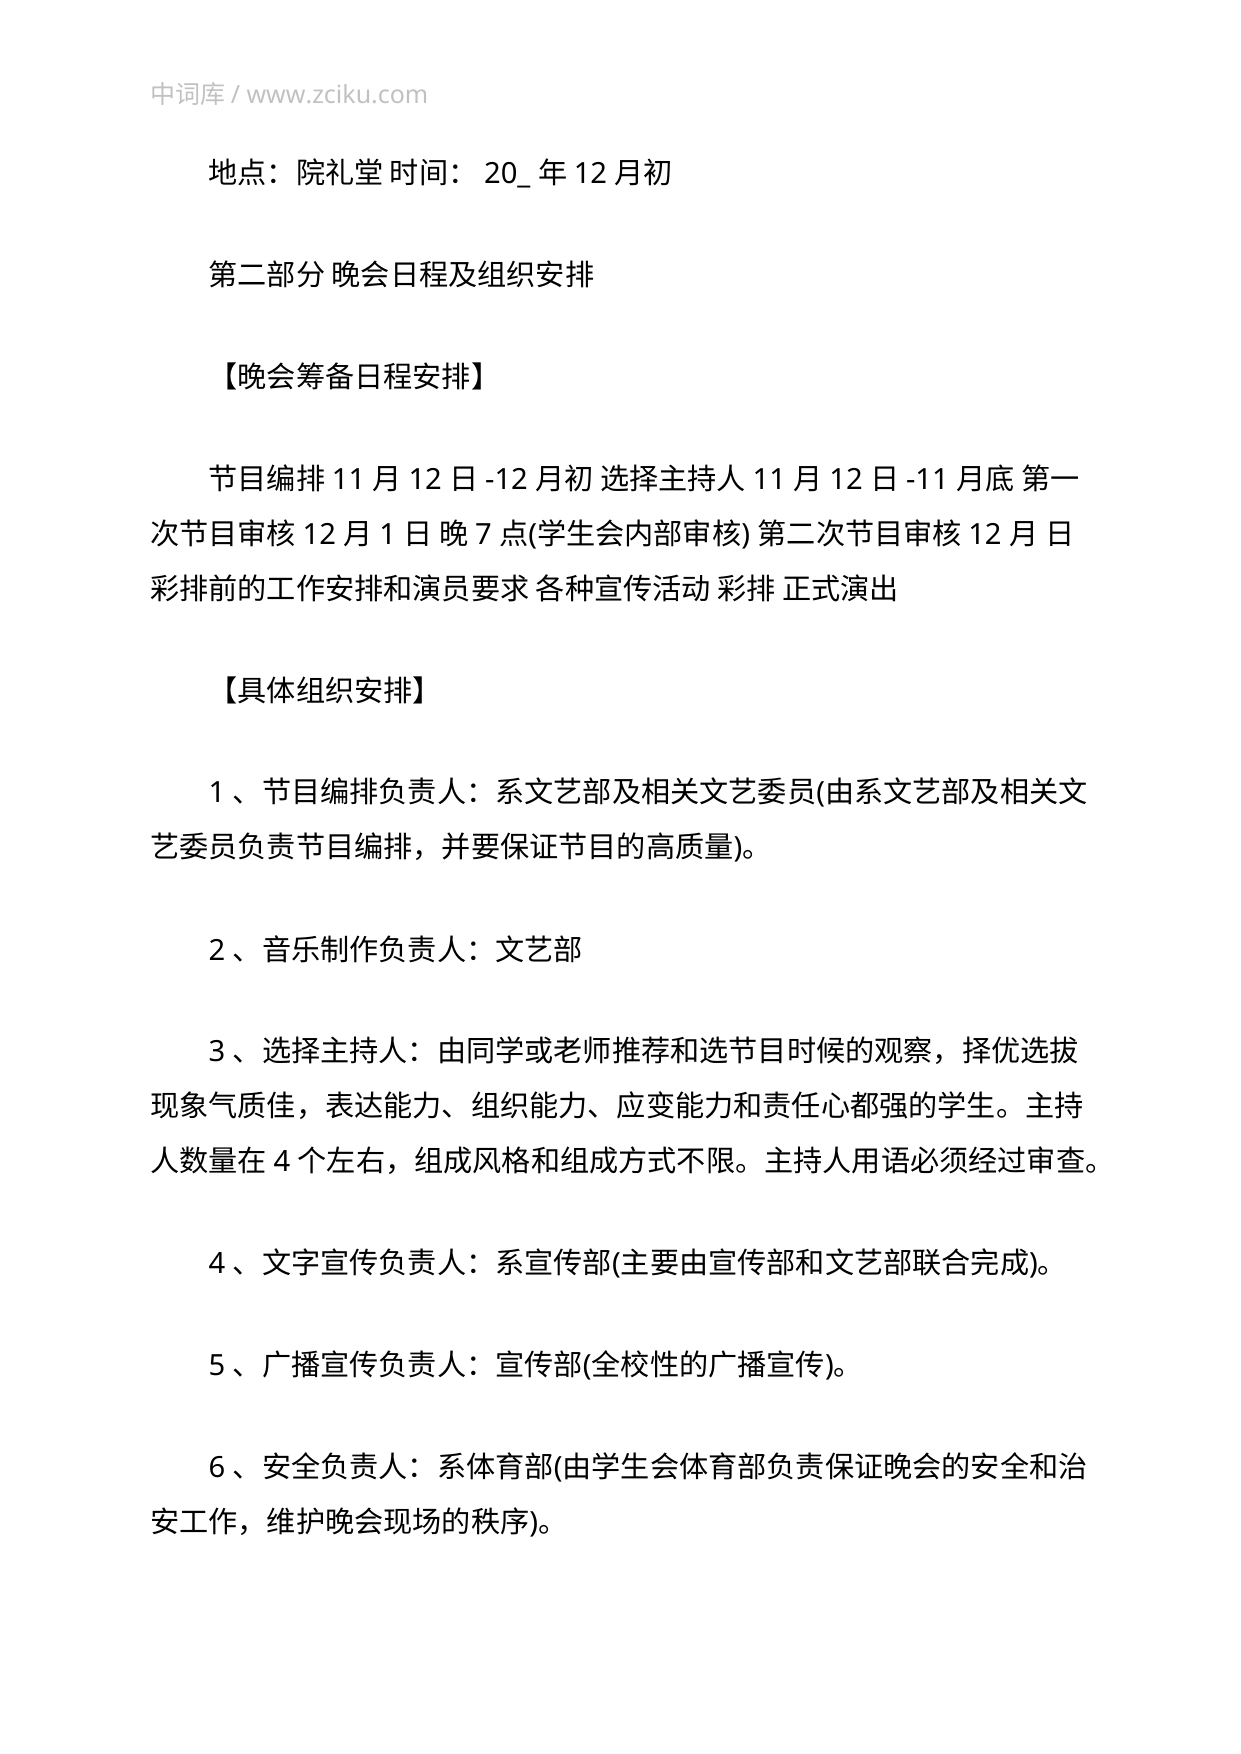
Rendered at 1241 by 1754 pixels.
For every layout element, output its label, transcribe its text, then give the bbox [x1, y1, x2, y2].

text 3 、选择主持人：由同学或老师推荐和选节目时候的观察，择优选拔现象气质佳，表达能力、组织能力、应变能力和责任心都强的学生。主持人数量在 4 个左右，组成风格和组成方式不限。主持人用语必须经过审查。 [150, 1028, 1090, 1180]
text 1 、节目编排负责人：系文艺部及相关文艺委员(由系文艺部及相关文艺委员负责节目编排，并要保证节目的高质量)。 [150, 769, 1090, 866]
text 【具体组织安排】 [150, 667, 1090, 709]
text 地点：院礼堂 时间： 20_ 年 12 月初 [150, 150, 1090, 192]
text 【晚会筹备日程安排】 [150, 354, 1090, 396]
text 节目编排 11 月 12 日 -12 月初 选择主持人 11 月 12 日 -11 月底 第一次节目审核 12 月 1 日 晚 7 点(学生会内部审核) 第二次节目审核 12 月 日 彩排前的工作安排和演员要求 各种宣传活动 彩排 正式演出 [150, 456, 1090, 608]
text 4 、文字宣传负责人：系宣传部(主要由宣传部和文艺部联合完成)。 [150, 1240, 1090, 1282]
text 5 、广播宣传负责人：宣传部(全校性的广播宣传)。 [150, 1342, 1090, 1384]
text 2 、音乐制作负责人：文艺部 [150, 926, 1090, 968]
text 6 、安全负责人：系体育部(由学生会体育部负责保证晚会的安全和治安工作，维护晚会现场的秩序)。 [150, 1444, 1090, 1541]
text 第二部分 晚会日程及组织安排 [150, 252, 1090, 294]
